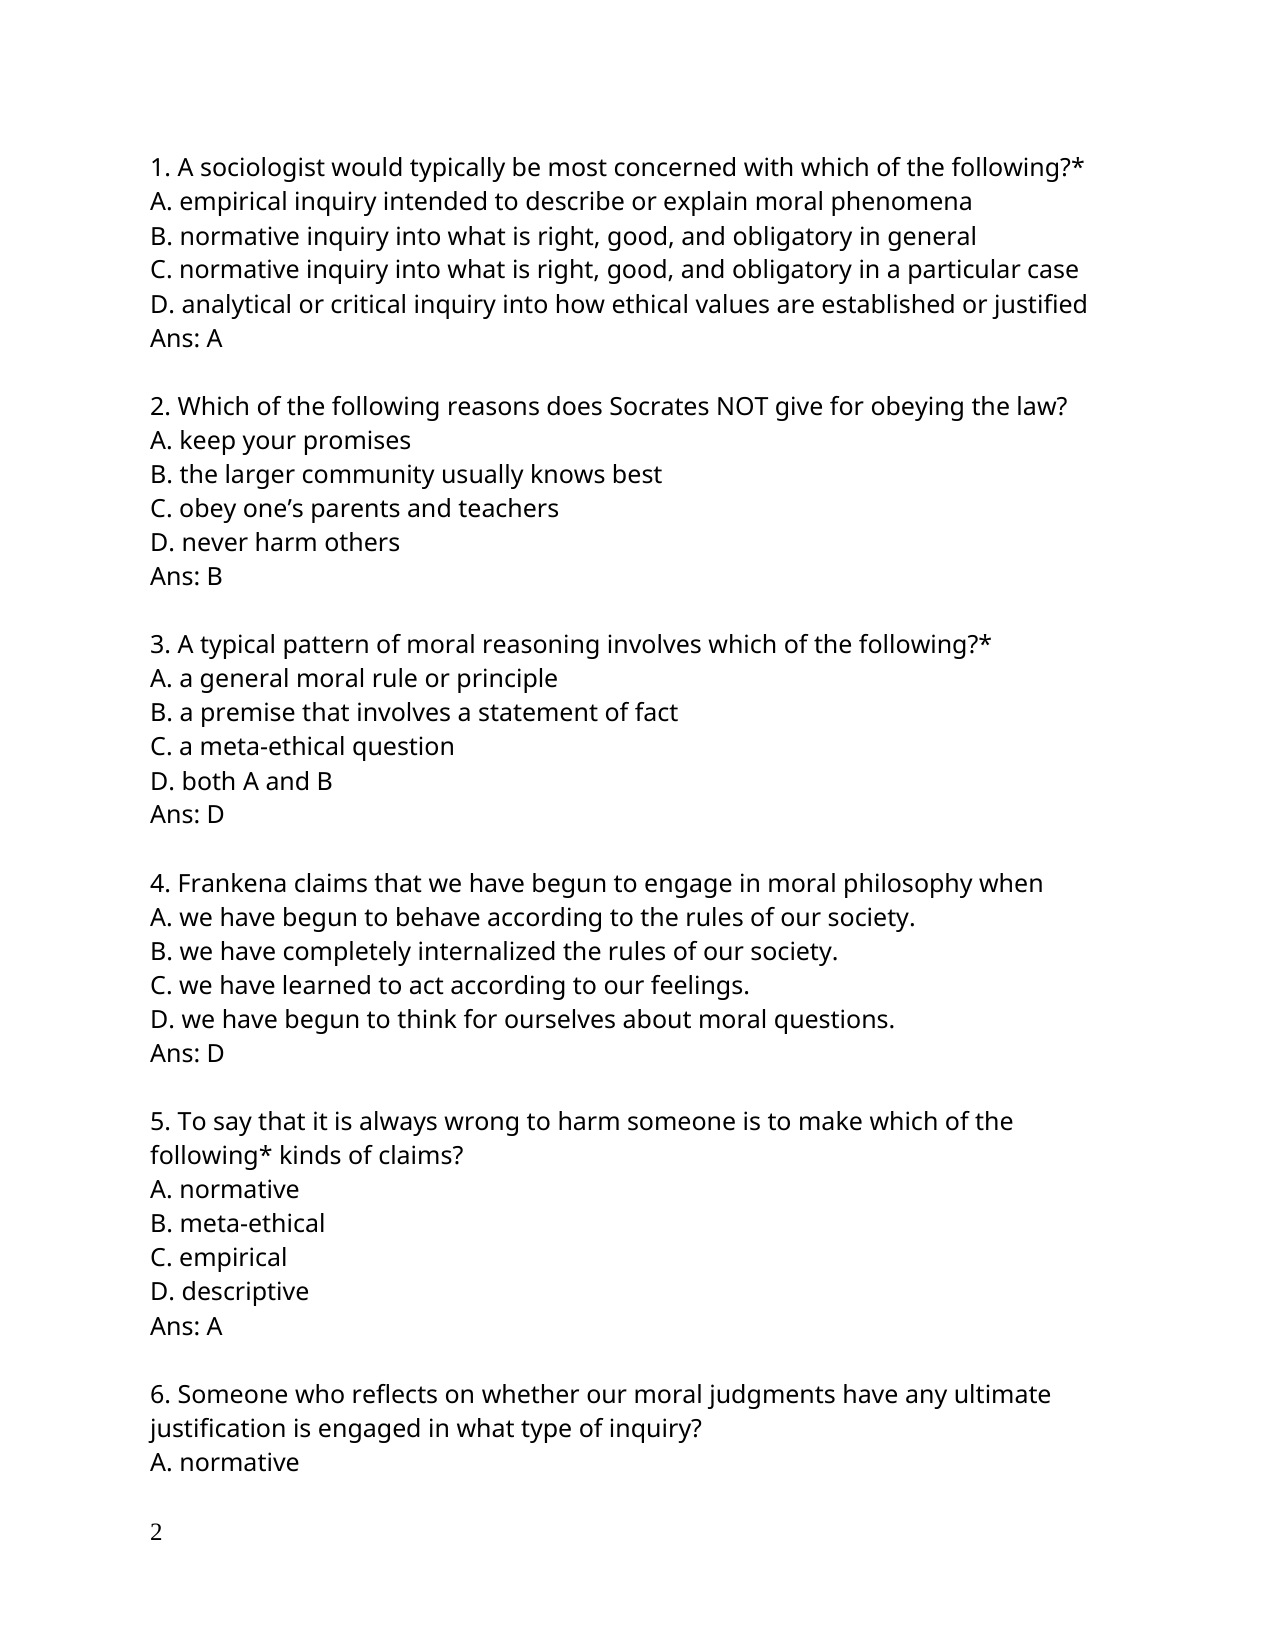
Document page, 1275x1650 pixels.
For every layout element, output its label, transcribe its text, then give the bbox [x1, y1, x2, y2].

text Ans: B [150, 559, 1125, 593]
text D. never harm others [150, 525, 1125, 559]
text D. analytical or critical inquiry into how ethical values are established or justified [150, 286, 1125, 320]
text B. the larger community usually knows best [150, 457, 1125, 491]
text B. meta-ethical [150, 1206, 1125, 1240]
text 2. Which of the following reasons does Socrates NOT give for obeying the law? [150, 388, 1125, 422]
text C. empirical [150, 1240, 1125, 1274]
text A. empirical inquiry intended to describe or explain moral phenomena [150, 184, 1125, 218]
text Ans: D [150, 1036, 1125, 1070]
text A. normative [150, 1172, 1125, 1206]
text A. keep your promises [150, 422, 1125, 457]
text A. we have begun to behave according to the rules of our society. [150, 899, 1125, 933]
text Ans: A [150, 1308, 1125, 1342]
text Ans: A [150, 320, 1125, 354]
text 6. Someone who reflects on whether our moral judgments have any ultimate justification is engaged in what type of inquiry? [150, 1376, 1125, 1444]
text B. a premise that involves a statement of fact [150, 695, 1125, 729]
text D. we have begun to think for ourselves about moral questions. [150, 1002, 1125, 1036]
text D. descriptive [150, 1274, 1125, 1308]
text Ans: D [150, 797, 1125, 831]
text A. a general moral rule or principle [150, 661, 1125, 695]
text 3. A typical pattern of moral reasoning involves which of the following?* [150, 627, 1125, 661]
text A. normative [150, 1444, 1125, 1478]
text C. obey one’s parents and teachers [150, 491, 1125, 525]
text B. we have completely internalized the rules of our society. [150, 933, 1125, 967]
text C. normative inquiry into what is right, good, and obligatory in a particular case [150, 252, 1125, 286]
text D. both A and B [150, 763, 1125, 797]
text 5. To say that it is always wrong to harm someone is to make which of the following* kinds of claims? [150, 1104, 1125, 1172]
text C. a meta-ethical question [150, 729, 1125, 763]
text C. we have learned to act according to our feelings. [150, 967, 1125, 1002]
text 1. A sociologist would typically be most concerned with which of the following?* [150, 150, 1125, 184]
text B. normative inquiry into what is right, good, and obligatory in general [150, 218, 1125, 252]
text 4. Frankena claims that we have begun to engage in moral philosophy when [150, 865, 1125, 899]
